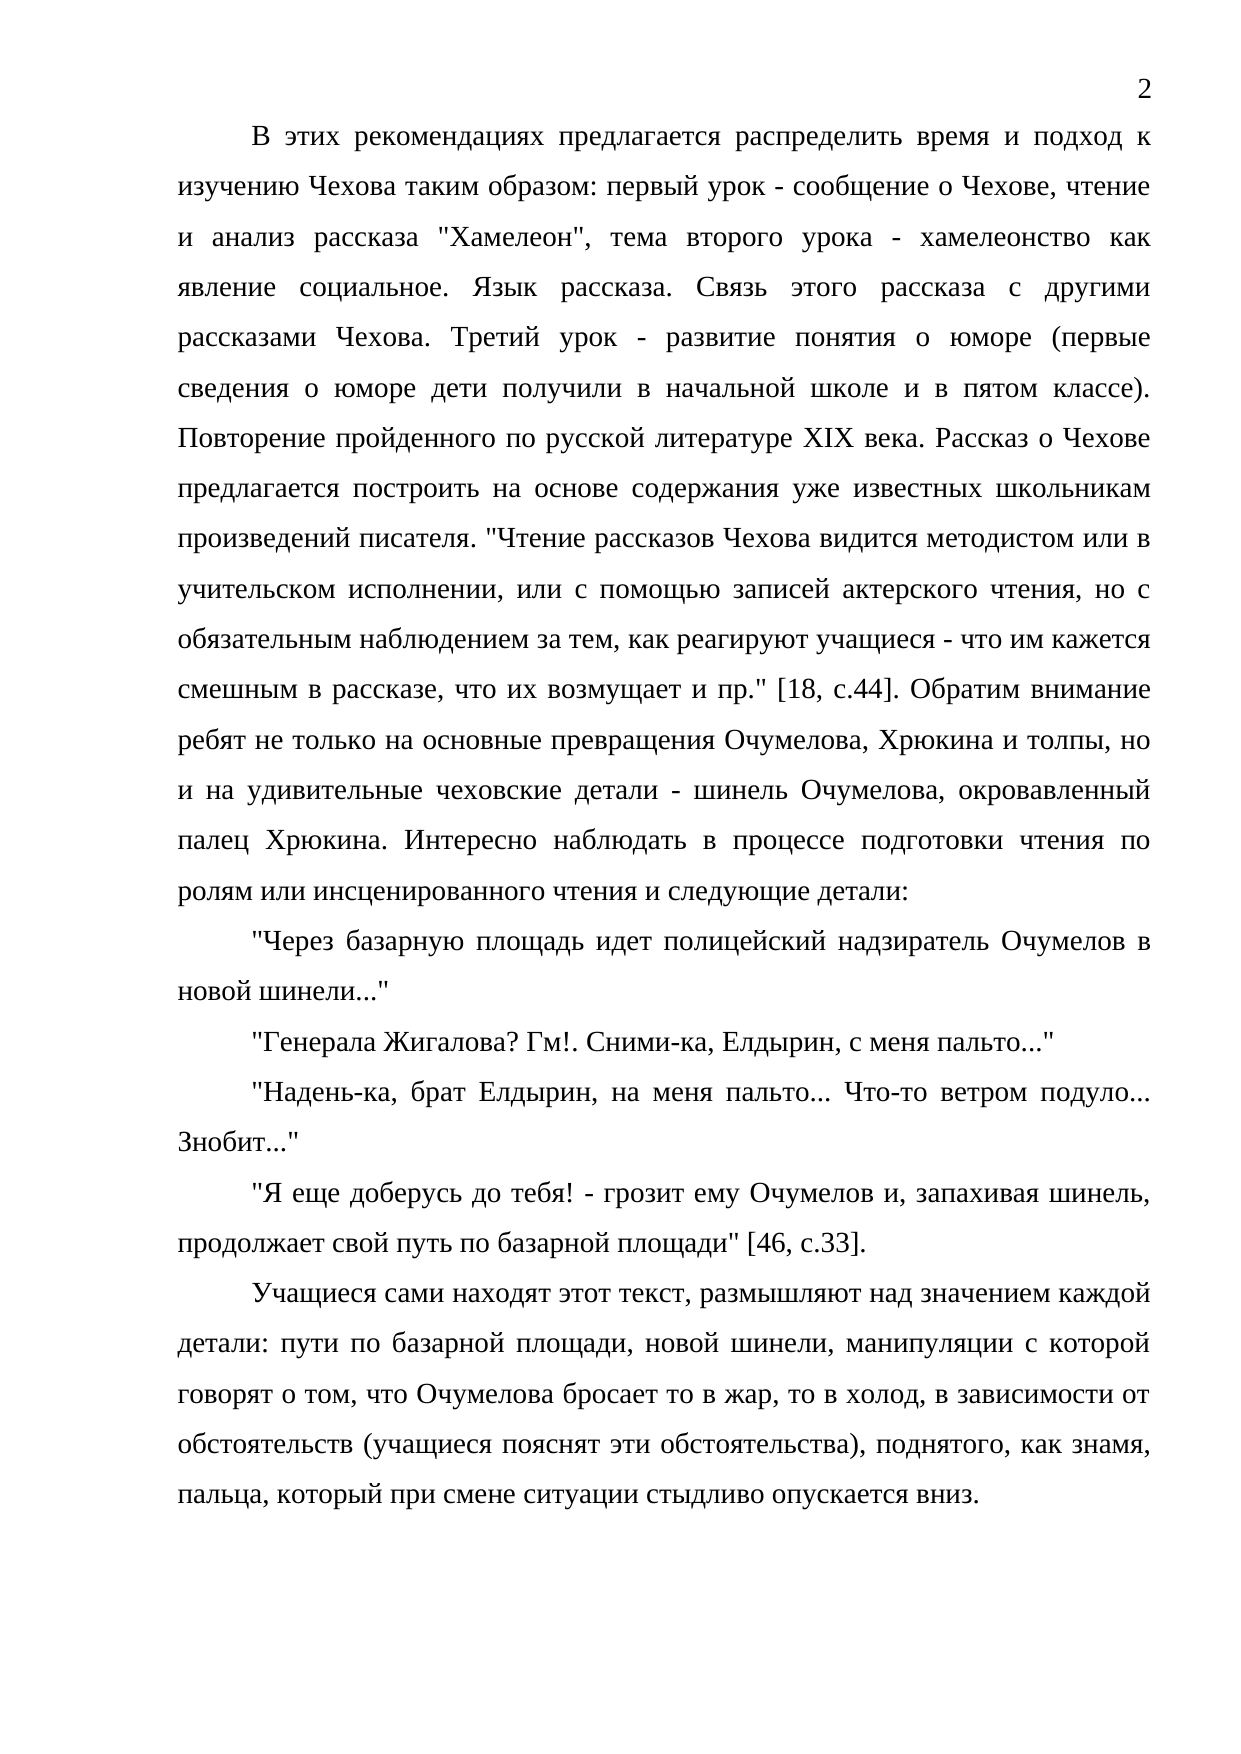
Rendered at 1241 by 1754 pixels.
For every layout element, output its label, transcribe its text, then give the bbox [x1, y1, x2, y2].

text "Я еще доберусь до тебя! - грозит ему Очумелов и, запахивая шинель, продолжает свой путь по базарной площади" [46, с.33]. [177, 1175, 1152, 1258]
text "Генерала Жигалова? Гм!. Сними-ка, Елдырин, с меня пальто..." [177, 1024, 1152, 1057]
text "Через базарную площадь идет полицейский надзиратель Очумелов в новой шинели..." [177, 923, 1152, 1007]
text В этих рекомендациях предлагается распределить время и подход к изучению Чехова таким образом: первый урок - сообщение о Чехове, чтение и анализ рассказа "Хамелеон", тема второго урока - хамелеонство как явление социальное. Язык рассказа. Связь этого рассказа с другими рассказами Чехова. Третий урок - развитие понятия о юморе (первые сведения о юморе дети получили в начальной школе и в пятом классе). Повторение пройденного по русской литературе XIX века. Рассказ о Чехове предлагается построить на основе содержания уже известных школьникам произведений писателя. "Чтение рассказов Чехова видится методистом или в учительском исполнении, или с помощью записей актерского чтения, но с обязательным наблюдением за тем, как реагируют учащиеся - что им кажется смешным в рассказе, что их возмущает и пр." [18, с.44]. Обратим внимание ребят не только на основные превращения Очумелова, Хрюкина и толпы, но и на удивительные чеховские детали - шинель Очумелова, окровавленный палец Хрюкина. Интересно наблюдать в процессе подготовки чтения по ролям или инсценированного чтения и следующие детали: [177, 118, 1152, 906]
text Учащиеся сами находят этот текст, размышляют над значением каждой детали: пути по базарной площади, новой шинели, манипуляции с которой говорят о том, что Очумелова бросает то в жар, то в холод, в зависимости от обстоятельств (учащиеся пояснят эти обстоятельства), поднятого, как знамя, пальца, который при смене ситуации стыдливо опускается вниз. [177, 1275, 1152, 1510]
text "Надень-ка, брат Елдырин, на меня пальто... Что-то ветром подуло... Знобит..." [177, 1074, 1152, 1158]
